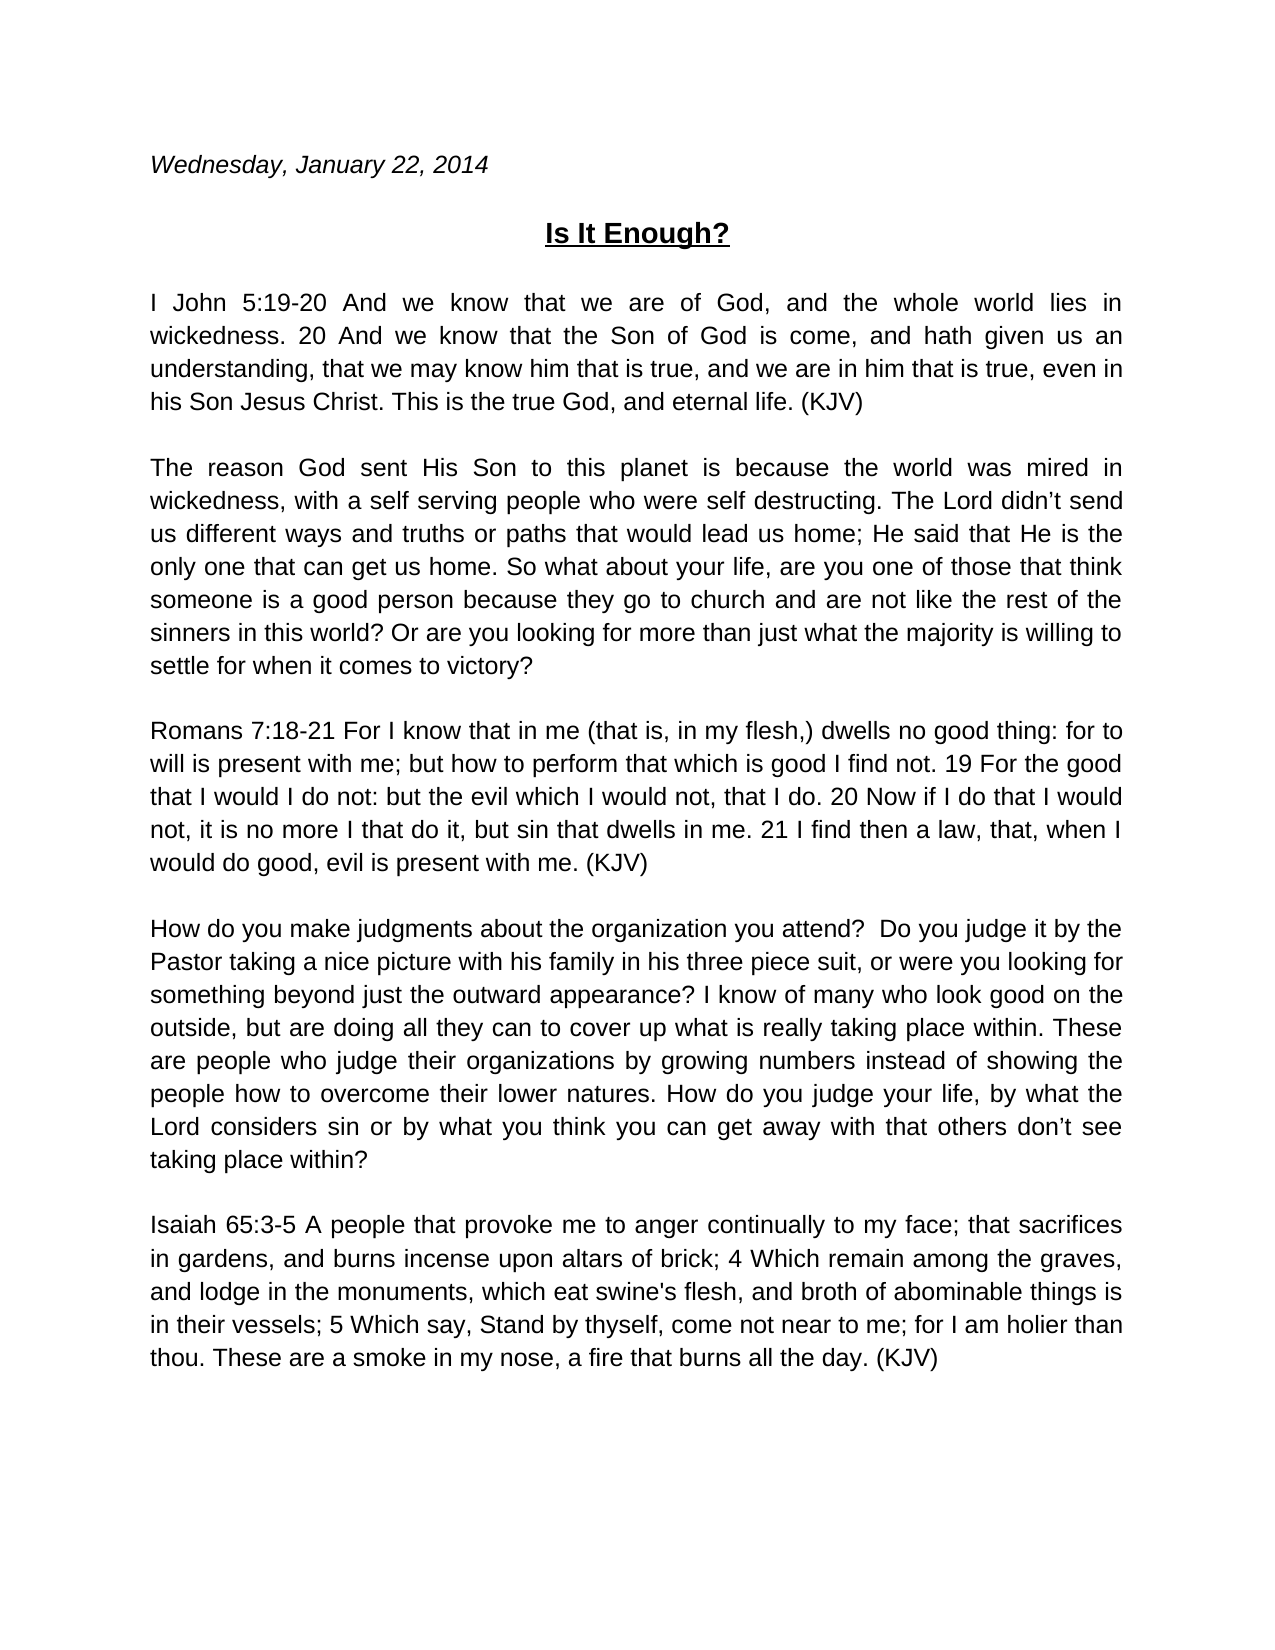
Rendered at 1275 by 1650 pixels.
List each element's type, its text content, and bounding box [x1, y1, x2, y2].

text Is It Enough? [150, 216, 1125, 249]
text Isaiah 65:3-5 A people that provoke me to anger continually to my face; that sacrifices in gardens, and burns incense upon altars of brick; 4 Which remain among the graves, and lodge in the monuments, which eat swine's flesh, and broth of abominable things is in their vessels; 5 Which say, Stand by thyself, come not near to me; for I am holier than thou. These are a smoke in my nose, a fire that burns all the day. (KJV) [150, 1211, 1125, 1371]
text How do you make judgments about the organization you attend? Do you judge it by the Pastor taking a nice picture with his family in his three piece suit, or were you looking for something beyond just the outward appearance? I know of many who look good on the outside, but are doing all they can to cover up what is really taking place within. These are people who judge their organizations by growing numbers instead of showing the people how to overcome their lower natures. How do you judge your life, by what the Lord considers sin or by what you think you can get away with that others don’t see taking place within? [150, 914, 1125, 1174]
text The reason God sent His Son to this planet is because the world was mired in wickedness, with a self serving people who were self destructing. The Lord didn’t send us different ways and truths or paths that would lead us home; He said that He is the only one that can get us home. So what about your life, are you one of those that think someone is a good person because they go to church and are not like the rest of the sinners in this world? Or are you looking for more than just what the majority is willing to settle for when it comes to victory? [150, 453, 1125, 679]
text Wednesday, January 22, 2014 [150, 150, 1125, 179]
text Romans 7:18-21 For I know that in me (that is, in my flesh,) dwells no good thing: for to will is present with me; but how to perform that which is good I find not. 19 For the good that I would I do not: but the evil which I would not, that I do. 20 Now if I do that I would not, it is no more I that do it, but sin that dwells in me. 21 I find then a law, that, when I would do good, evil is present with me. (KJV) [150, 716, 1125, 877]
text I John 5:19-20 And we know that we are of God, and the whole world lies in wickedness. 20 And we know that the Son of God is come, and hath given us an understanding, that we may know him that is true, and we are in him that is true, even in his Son Jesus Christ. This is the true God, and eternal life. (KJV) [150, 288, 1125, 415]
